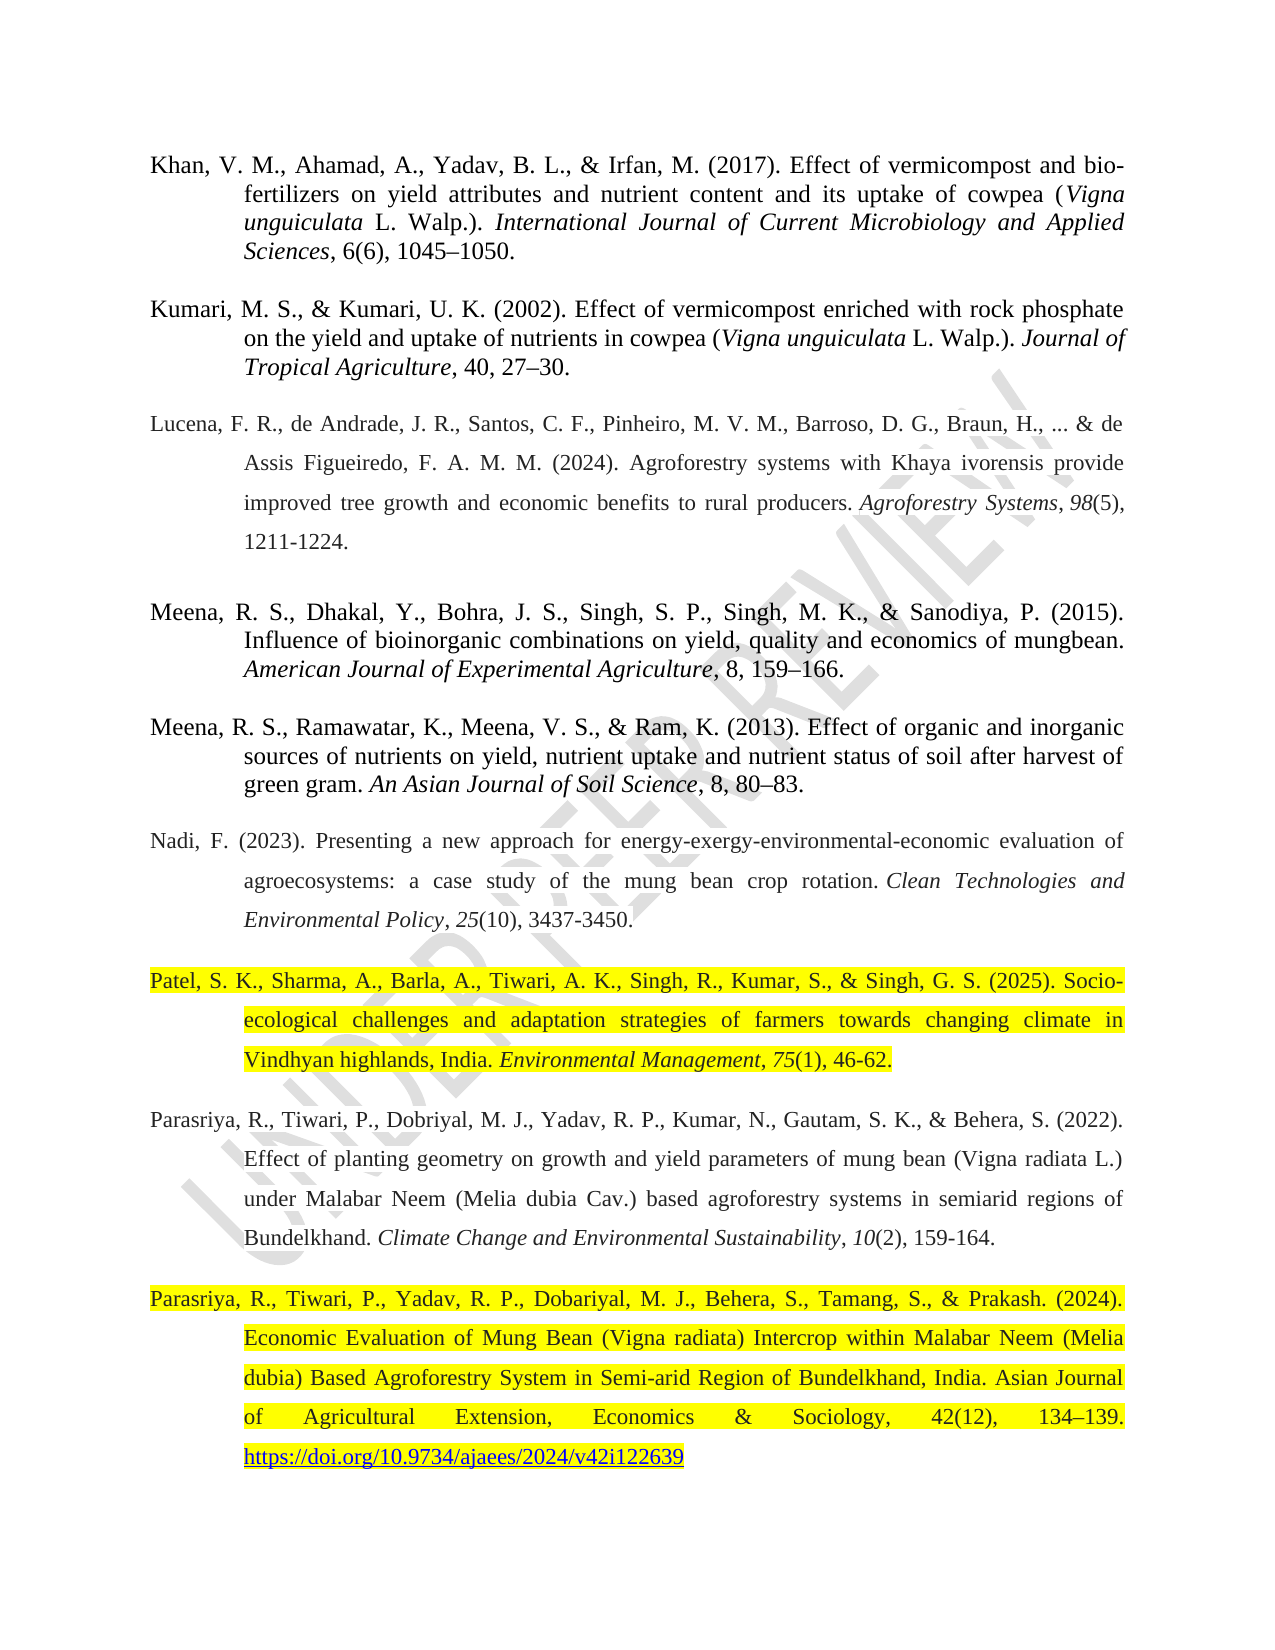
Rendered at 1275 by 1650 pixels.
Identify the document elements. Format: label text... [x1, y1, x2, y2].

text Khan, V. M., Ahamad, A., Yadav, B. L., & Irfan, M. (2017). Effect of vermicompost and bio-fertilizers on yield attributes and nutrient content and its uptake of cowpea (Vigna unguiculata L. Walp.). International Journal of Current Microbiology and Applied Sciences, 6(6), 1045–1050. [150, 150, 1125, 265]
text Parasriya, R., Tiwari, P., Yadav, R. P., Dobariyal, M. J., Behera, S., Tamang, S., & Prakash. (2024). Economic Evaluation of Mung Bean (Vigna radiata) Intercrop within Malabar Neem (Melia dubia) Based Agroforestry System in Semi-arid Region of Bundelkhand, India. Asian Journal of Agricultural Extension, Economics & Sociology, 42(12), 134–139. https://doi.org/10.9734/ajaees/2024/v42i122639 [150, 1311, 1125, 1469]
text Kumari, M. S., & Kumari, U. K. (2002). Effect of vermicompost enriched with rock phosphate on the yield and uptake of nutrients in cowpea (Vigna unguiculata L. Walp.). Journal of Tropical Agriculture, 40, 27–30. [150, 294, 1125, 380]
text Meena, R. S., Dhakal, Y., Bohra, J. S., Singh, S. P., Singh, M. K., & Sanodiya, P. (2015). Influence of bioinorganic combinations on yield, quality and economics of mungbean. American Journal of Experimental Agriculture, 8, 159–166. [150, 597, 1125, 683]
text Nadi, F. (2023). Presenting a new approach for energy-exergy-environmental-economic evaluation of agroecosystems: a case study of the mung bean crop rotation. Clean Technologies and Environmental Policy, 25(10), 3437-3450. [150, 854, 1125, 933]
text Meena, R. S., Ramawatar, K., Meena, V. S., & Ram, K. (2013). Effect of organic and inorganic sources of nutrients on yield, nutrient uptake and nutrient status of soil after harvest of green gram. An Asian Journal of Soil Science, 8, 80–83. [150, 712, 1125, 798]
text Patel, S. K., Sharma, A., Barla, A., Tiwari, A. K., Singh, R., Kumar, S., & Singh, G. S. (2025). Socio-ecological challenges and adaptation strategies of farmers towards changing climate in Vindhyan highlands, India. Environmental Management, 75(1), 46-62. [150, 993, 1125, 1072]
text Parasriya, R., Tiwari, P., Dobriyal, M. J., Yadav, R. P., Kumar, N., Gautam, S. K., & Behera, S. (2022). Effect of planting geometry on growth and yield parameters of mung bean (Vigna radiata L.) under Malabar Neem (Melia dubia Cav.) based agroforestry systems in semiarid regions of Bundelkhand. Climate Change and Environmental Sustainability, 10(2), 159-164. [150, 1132, 1125, 1251]
text Lucena, F. R., de Andrade, J. R., Santos, C. F., Pinheiro, M. V. M., Barroso, D. G., Braun, H., ... & de Assis Figueiredo, F. A. M. M. (2024). Agroforestry systems with Khaya ivorensis provide improved tree growth and economic benefits to rural producers. Agroforestry Systems, 98(5), 1211-1224. [150, 436, 1125, 554]
